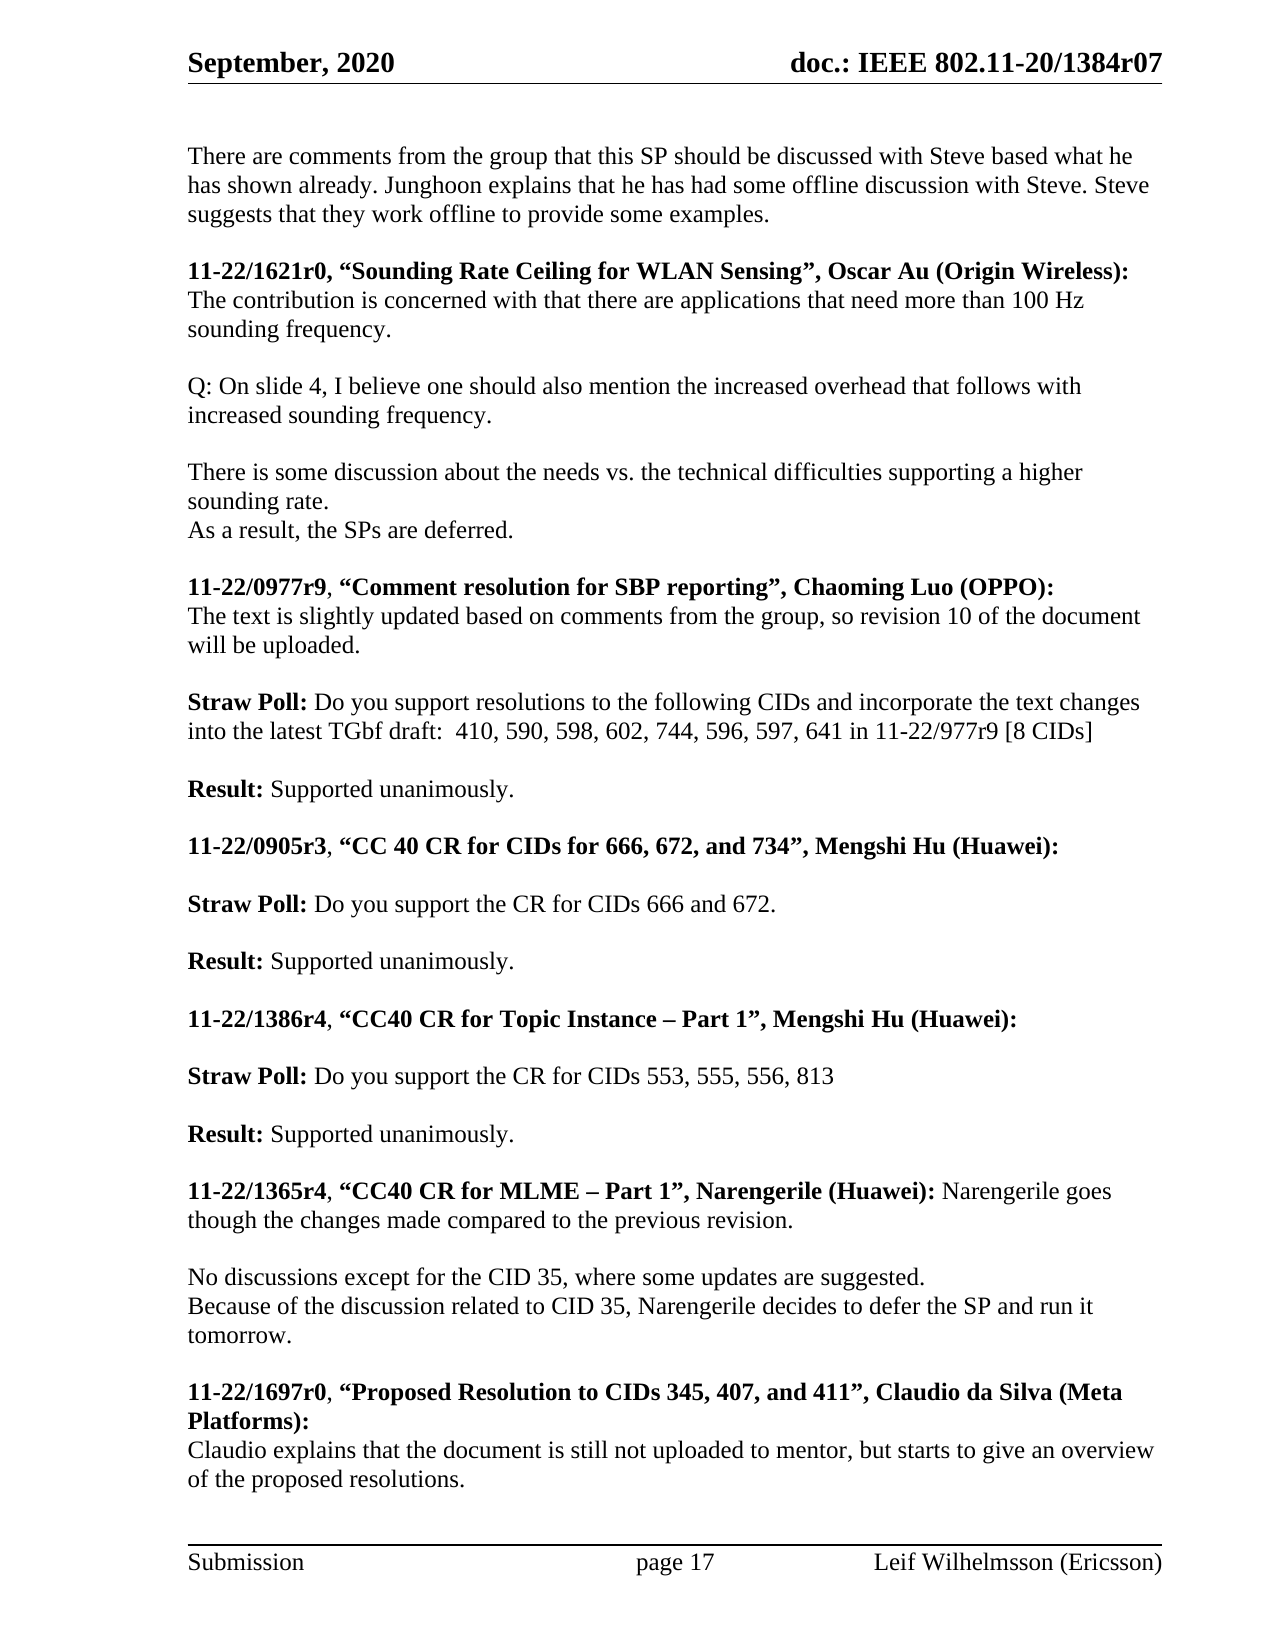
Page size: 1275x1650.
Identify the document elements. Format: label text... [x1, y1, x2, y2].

text The text is slightly updated based on comments from the group, so revision 10 of the document will be uploaded. [187, 601, 1162, 659]
text Claudio explains that the document is still not uploaded to mentor, but starts to give an overview of the proposed resolutions. [187, 1435, 1162, 1492]
text 11-22/0977r9, “Comment resolution for SBP reporting”, Chaoming Luo (OPPO): [187, 572, 1162, 601]
text 11-22/1621r0, “Sounding Rate Ceiling for WLAN Sensing”, Oscar Au (Origin Wireless): The contribution is concerned with that there are applications that need more than 100 Hz sounding frequency. [187, 256, 1162, 342]
text There are comments from the group that this SP should be discussed with Steve based what he has shown already. Junghoon explains that he has had some offline discussion with Steve. Steve suggests that they work offline to provide some examples. [187, 141, 1162, 227]
text Result: Supported unanimously. [187, 946, 1162, 975]
text There is some discussion about the needs vs. the technical difficulties supporting a higher sounding rate. [187, 457, 1162, 515]
text Result: Supported unanimously. [187, 1119, 1162, 1147]
text Q: On slide 4, I believe one should also mention the increased overhead that follows with increased sounding frequency. [187, 371, 1162, 429]
text As a result, the SPs are deferred. [187, 515, 1162, 544]
text Straw Poll: Do you support resolutions to the following CIDs and incorporate the text changes into the latest TGbf draft: 410, 590, 598, 602, 744, 596, 597, 641 in 11-22/977r9 [8 CIDs] [187, 687, 1162, 745]
text Straw Poll: Do you support the CR for CIDs 666 and 672. [187, 889, 1162, 917]
text Because of the discussion related to CID 35, Narengerile decides to defer the SP and run it tomorrow. [187, 1291, 1162, 1349]
text No discussions except for the CID 35, where some updates are suggested. [187, 1262, 1162, 1291]
text 11-22/1386r4, “CC40 CR for Topic Instance – Part 1”, Mengshi Hu (Huawei): [187, 1004, 1162, 1032]
text 11-22/1697r0, “Proposed Resolution to CIDs 345, 407, and 411”, Claudio da Silva (Meta Platforms): [187, 1377, 1162, 1435]
text Result: Supported unanimously. [187, 774, 1162, 802]
text 11-22/1365r4, “CC40 CR for MLME – Part 1”, Narengerile (Huawei): Narengerile goes though the changes made compared to the previous revision. [187, 1176, 1162, 1234]
text Straw Poll: Do you support the CR for CIDs 553, 555, 556, 813 [187, 1061, 1162, 1090]
text 11-22/0905r3, “CC 40 CR for CIDs for 666, 672, and 734”, Mengshi Hu (Huawei): [187, 831, 1162, 860]
